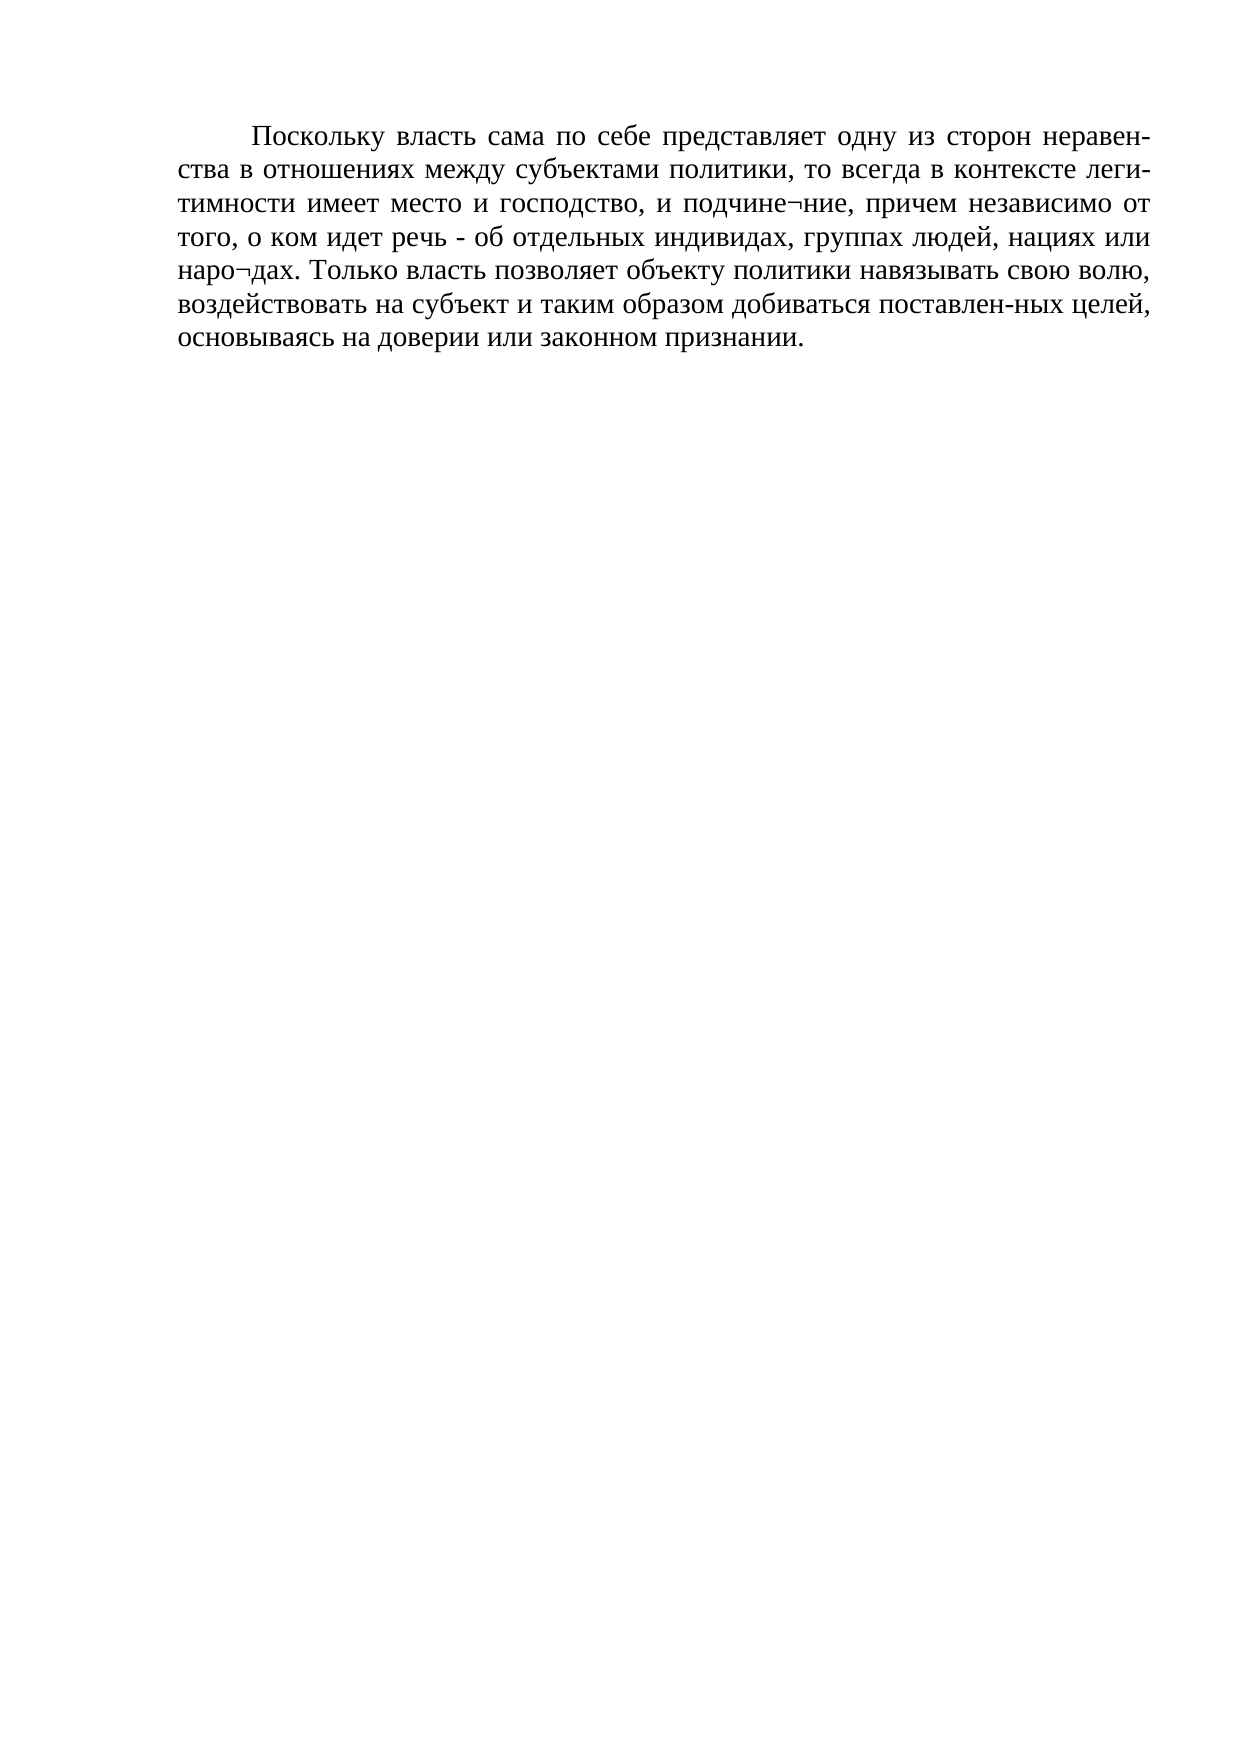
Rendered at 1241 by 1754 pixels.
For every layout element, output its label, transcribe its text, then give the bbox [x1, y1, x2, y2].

text Поскольку власть сама по себе представляет одну из сторон неравен-ства в отношениях между субъектами политики, то всегда в контексте леги-тимности имеет место и господство, и подчине¬ние, причем независимо от того, о ком идет речь - об отдельных индивидах, группах людей, нациях или наро¬дах. Только власть позволяет объекту политики навязывать свою волю, воздействовать на субъект и таким образом добиваться поставлен-ных целей, основываясь на доверии или законном признании. [177, 118, 1152, 353]
